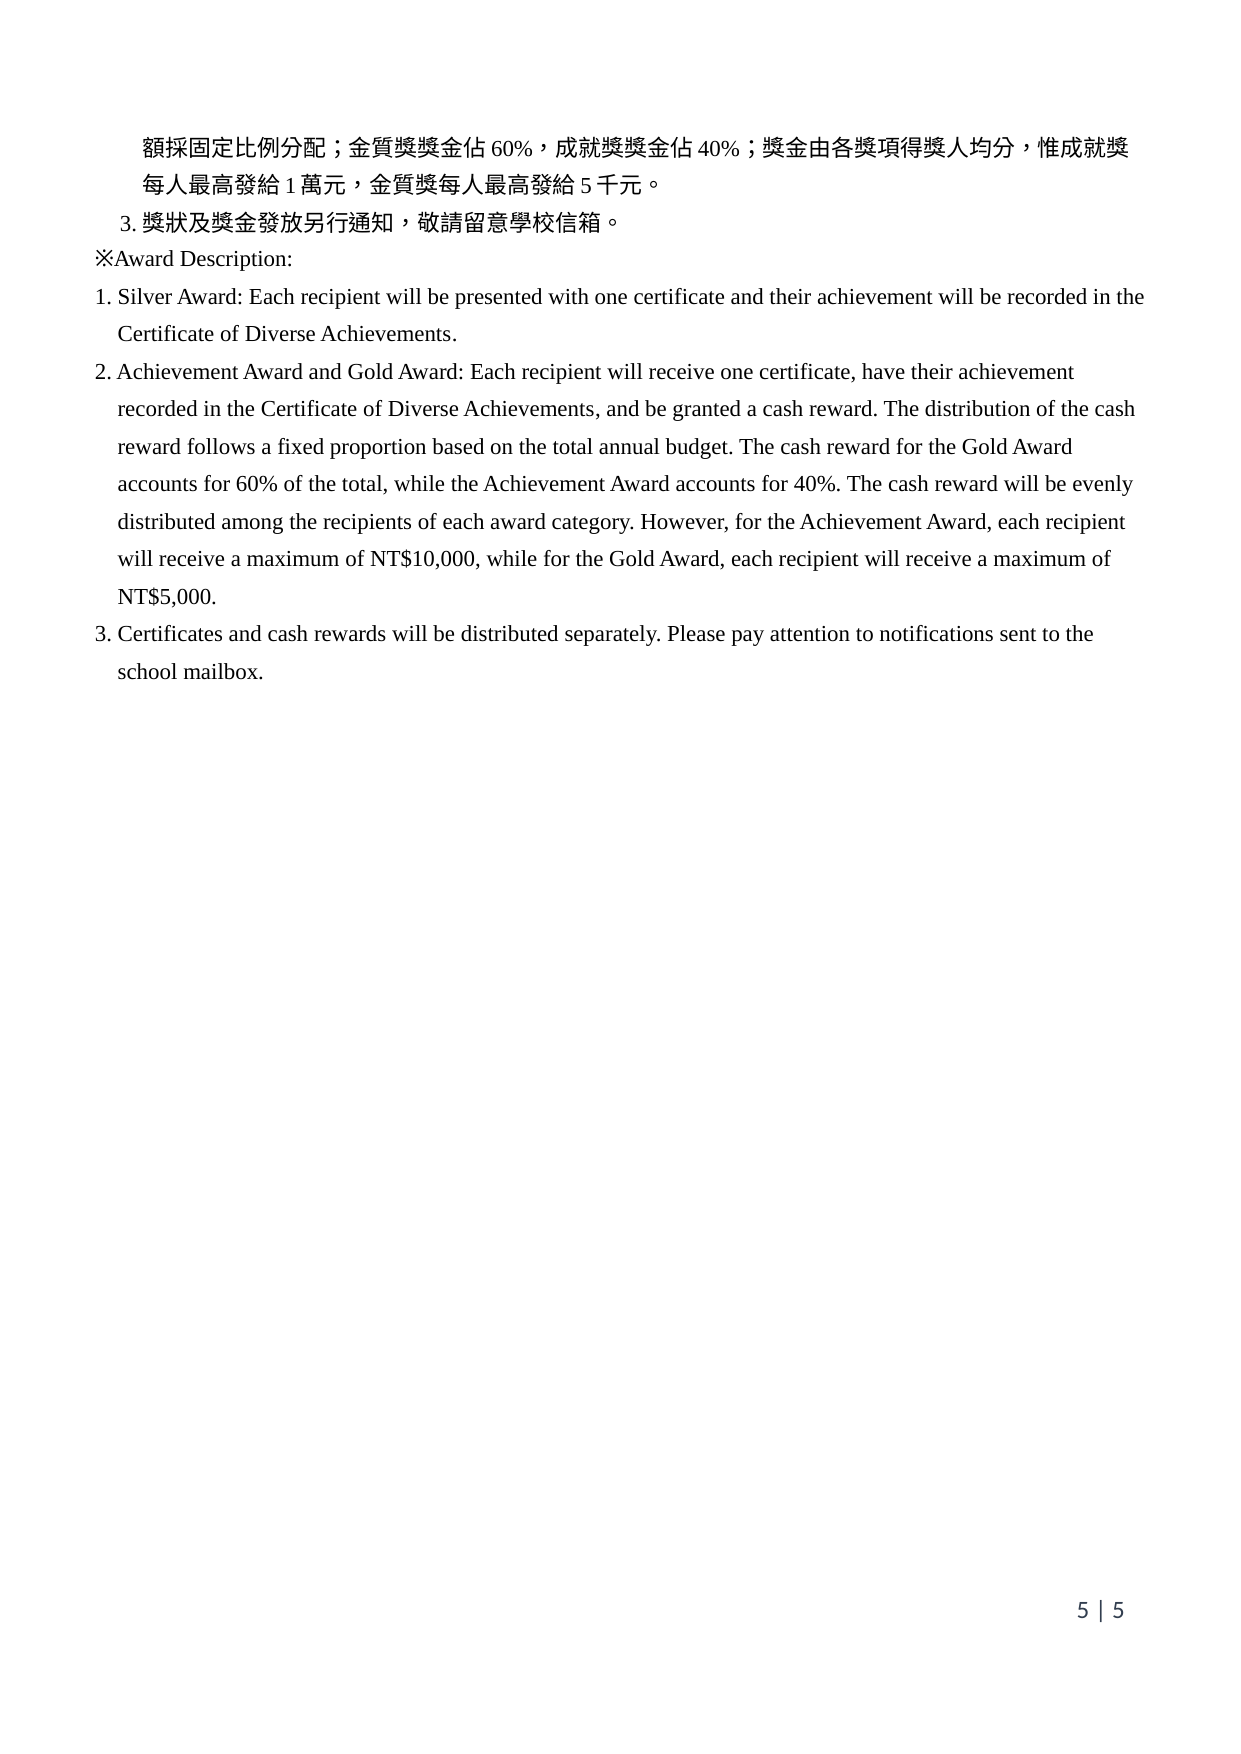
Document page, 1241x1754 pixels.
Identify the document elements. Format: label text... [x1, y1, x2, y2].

text 2. Achievement Award and Gold Award: Each recipient will receive one certificate, have their achievement recorded in the Certificate of Diverse Achievements, and be granted a cash reward. The distribution of the cash reward follows a fixed proportion based on the total annual budget. The cash reward for the Gold Award accounts for 60% of the total, while the Achievement Award accounts for 40%. The cash reward will be evenly distributed among the recipients of each award category. However, for the Achievement Award, each recipient will receive a maximum of NT$10,000, while for the Gold Award, each recipient will receive a maximum of NT$5,000. [94, 352, 1152, 615]
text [119, 127, 1152, 202]
text 3. 獎狀及獎金發放另行通知，敬請留意學校信箱。 [119, 202, 1152, 240]
text 1. Silver Award: Each recipient will be presented with one certificate and their achievement will be recorded in the Certificate of Diverse Achievements. [94, 277, 1152, 352]
text ※Award Description: [94, 240, 1152, 277]
text 3. Certificates and cash rewards will be distributed separately. Please pay attention to notifications sent to the school mailbox. [94, 615, 1152, 690]
